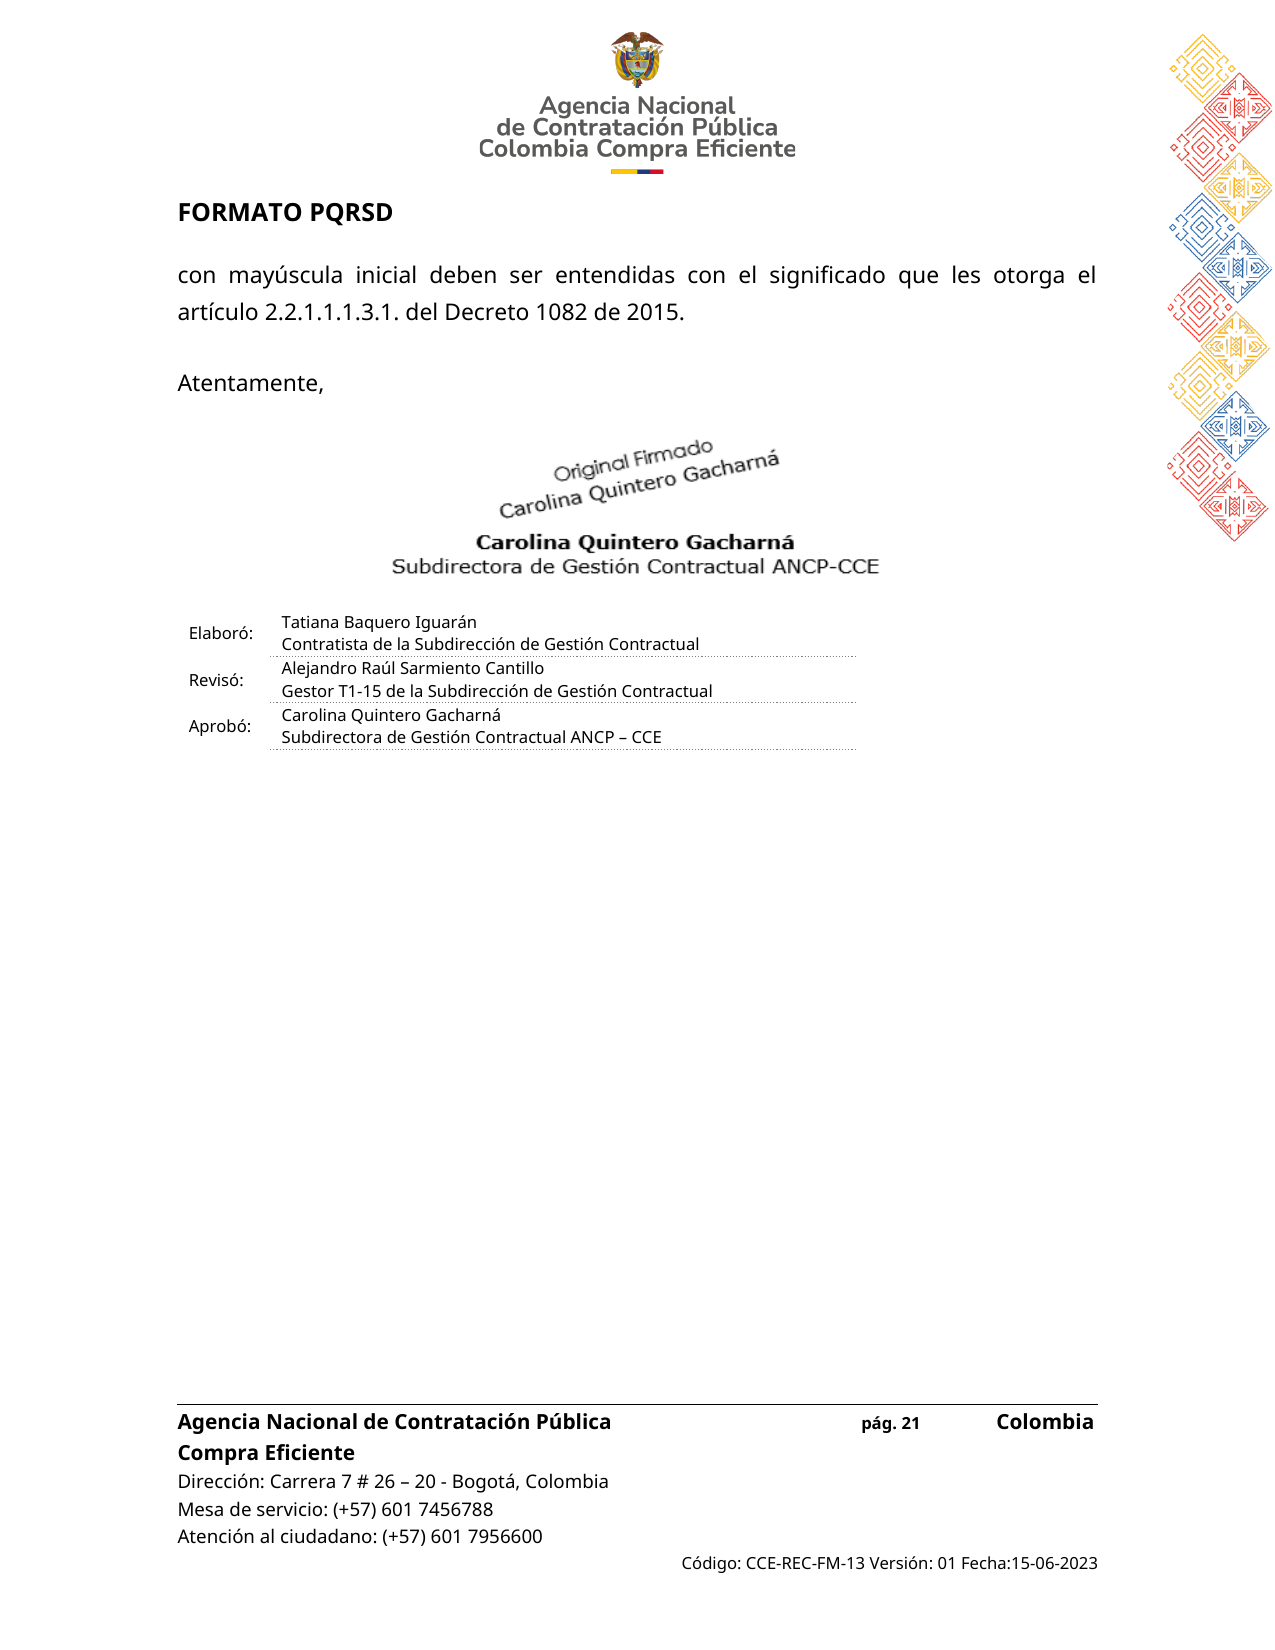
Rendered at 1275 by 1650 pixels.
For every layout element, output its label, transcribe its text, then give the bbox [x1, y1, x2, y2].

table_header Elaboró: [177, 610, 270, 656]
table_cell Aprobó: [177, 702, 270, 749]
table_header Tatiana Baquero Iguarán Contratista de la Subdirección de Gestión Contractual [270, 610, 856, 656]
picture [479, 32, 796, 174]
table_cell Alejandro Raúl Sarmiento Cantillo Gestor T1-15 de la Subdirección de Gestión Contractual [270, 656, 856, 702]
picture [1165, 33, 1272, 539]
table_cell Carolina Quintero Gacharná Subdirectora de Gestión Contractual ANCP – CCE [270, 702, 856, 749]
picture [361, 403, 914, 590]
text Atentamente, [177, 367, 1098, 398]
table_cell Revisó: [177, 656, 270, 702]
